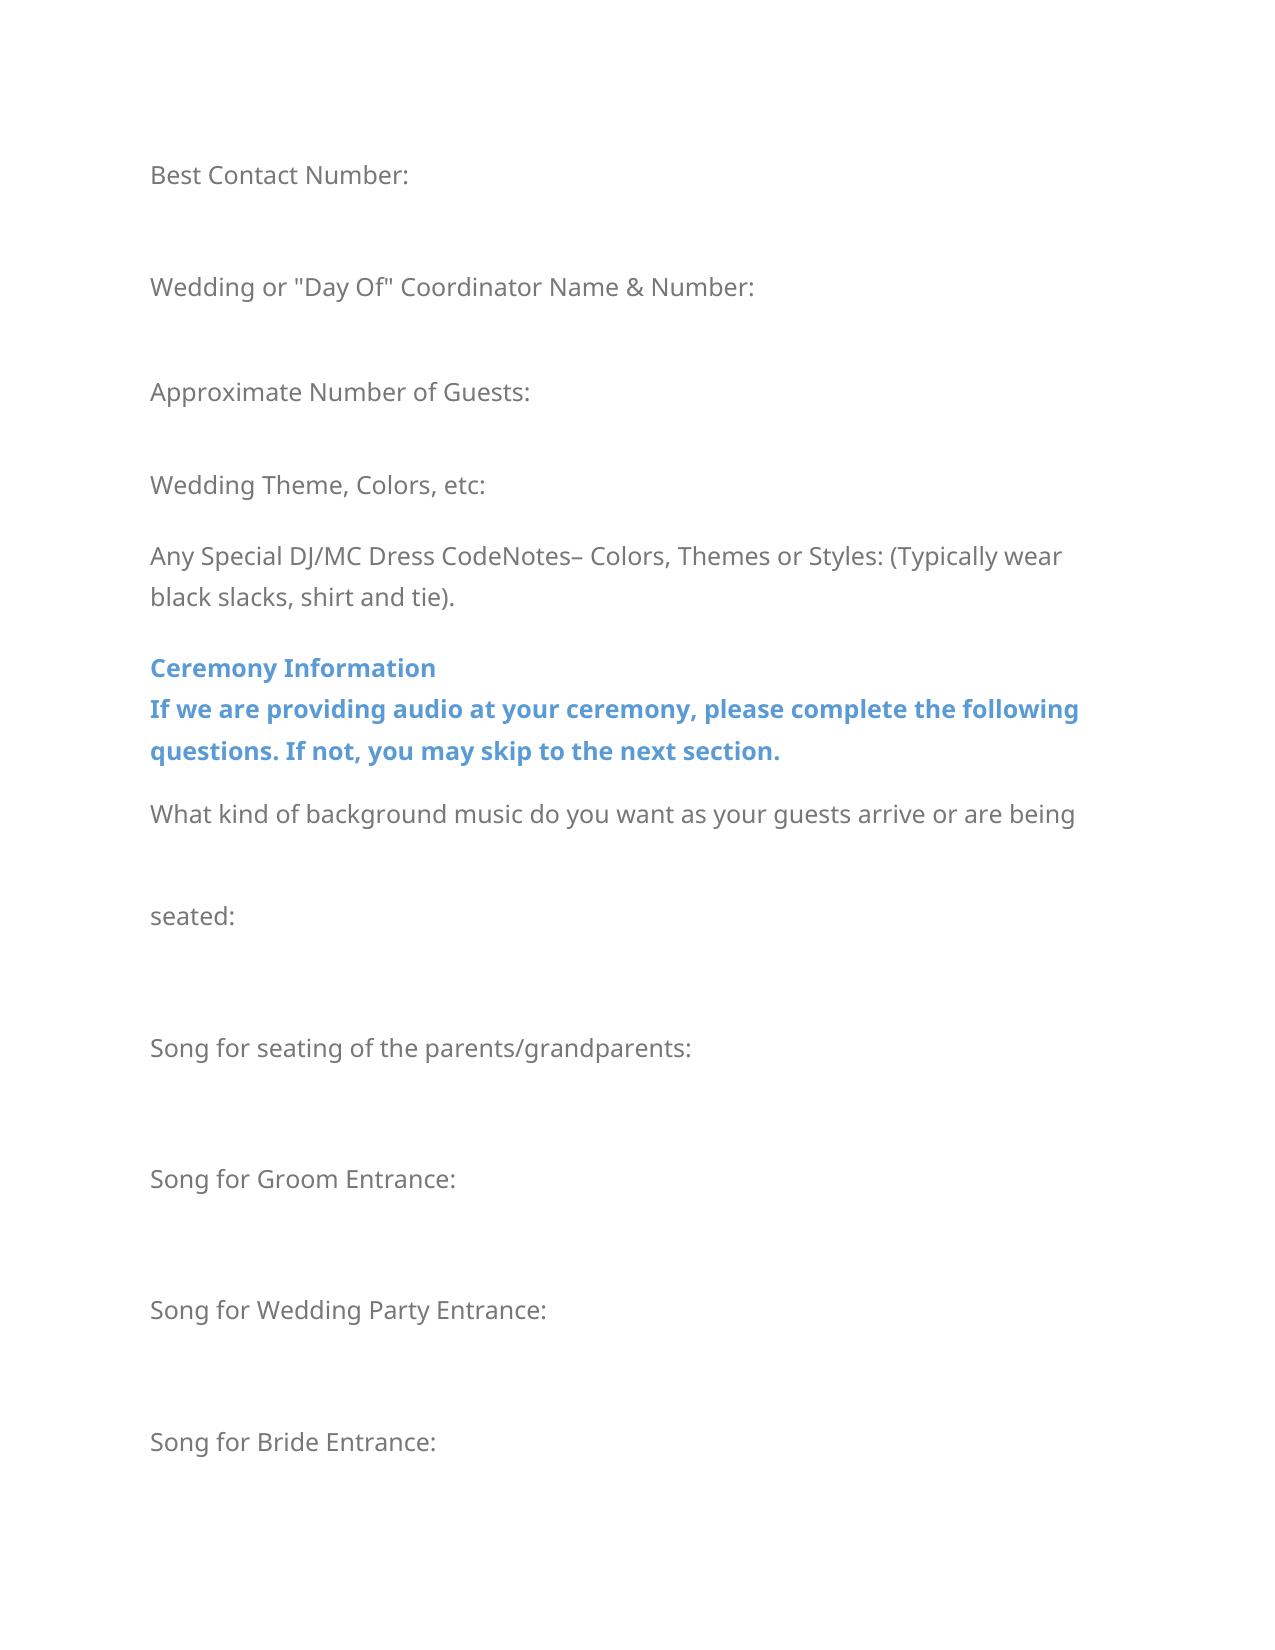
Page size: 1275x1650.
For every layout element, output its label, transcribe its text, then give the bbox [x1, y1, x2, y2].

text Any Special DJ/MC Dress CodeNotes– Colors, Themes or Styles: (Typically wear black slacks, shirt and tie). [150, 531, 1125, 614]
text Approximate Number of Guests: [150, 374, 1125, 439]
text Best Contact Number: [150, 150, 1125, 233]
text Song for Wedding Party Entrance: [150, 1293, 1125, 1327]
text Wedding or "Day Of" Coordinator Name & Number: [150, 262, 1125, 345]
text Song for Bride Entrance: [150, 1424, 1125, 1458]
text Song for seating of the parents/grandparents: [150, 1030, 1125, 1064]
text Song for Groom Entrance: [150, 1162, 1125, 1196]
text Ceremony Information If we are providing audio at your ceremony, please complete the following questions. If not, you may skip to the next section. [150, 643, 1125, 768]
text Wedding Theme, Colors, etc: [150, 468, 1125, 502]
text What kind of background music do you want as your guests arrive or are being seated: [150, 797, 1125, 933]
